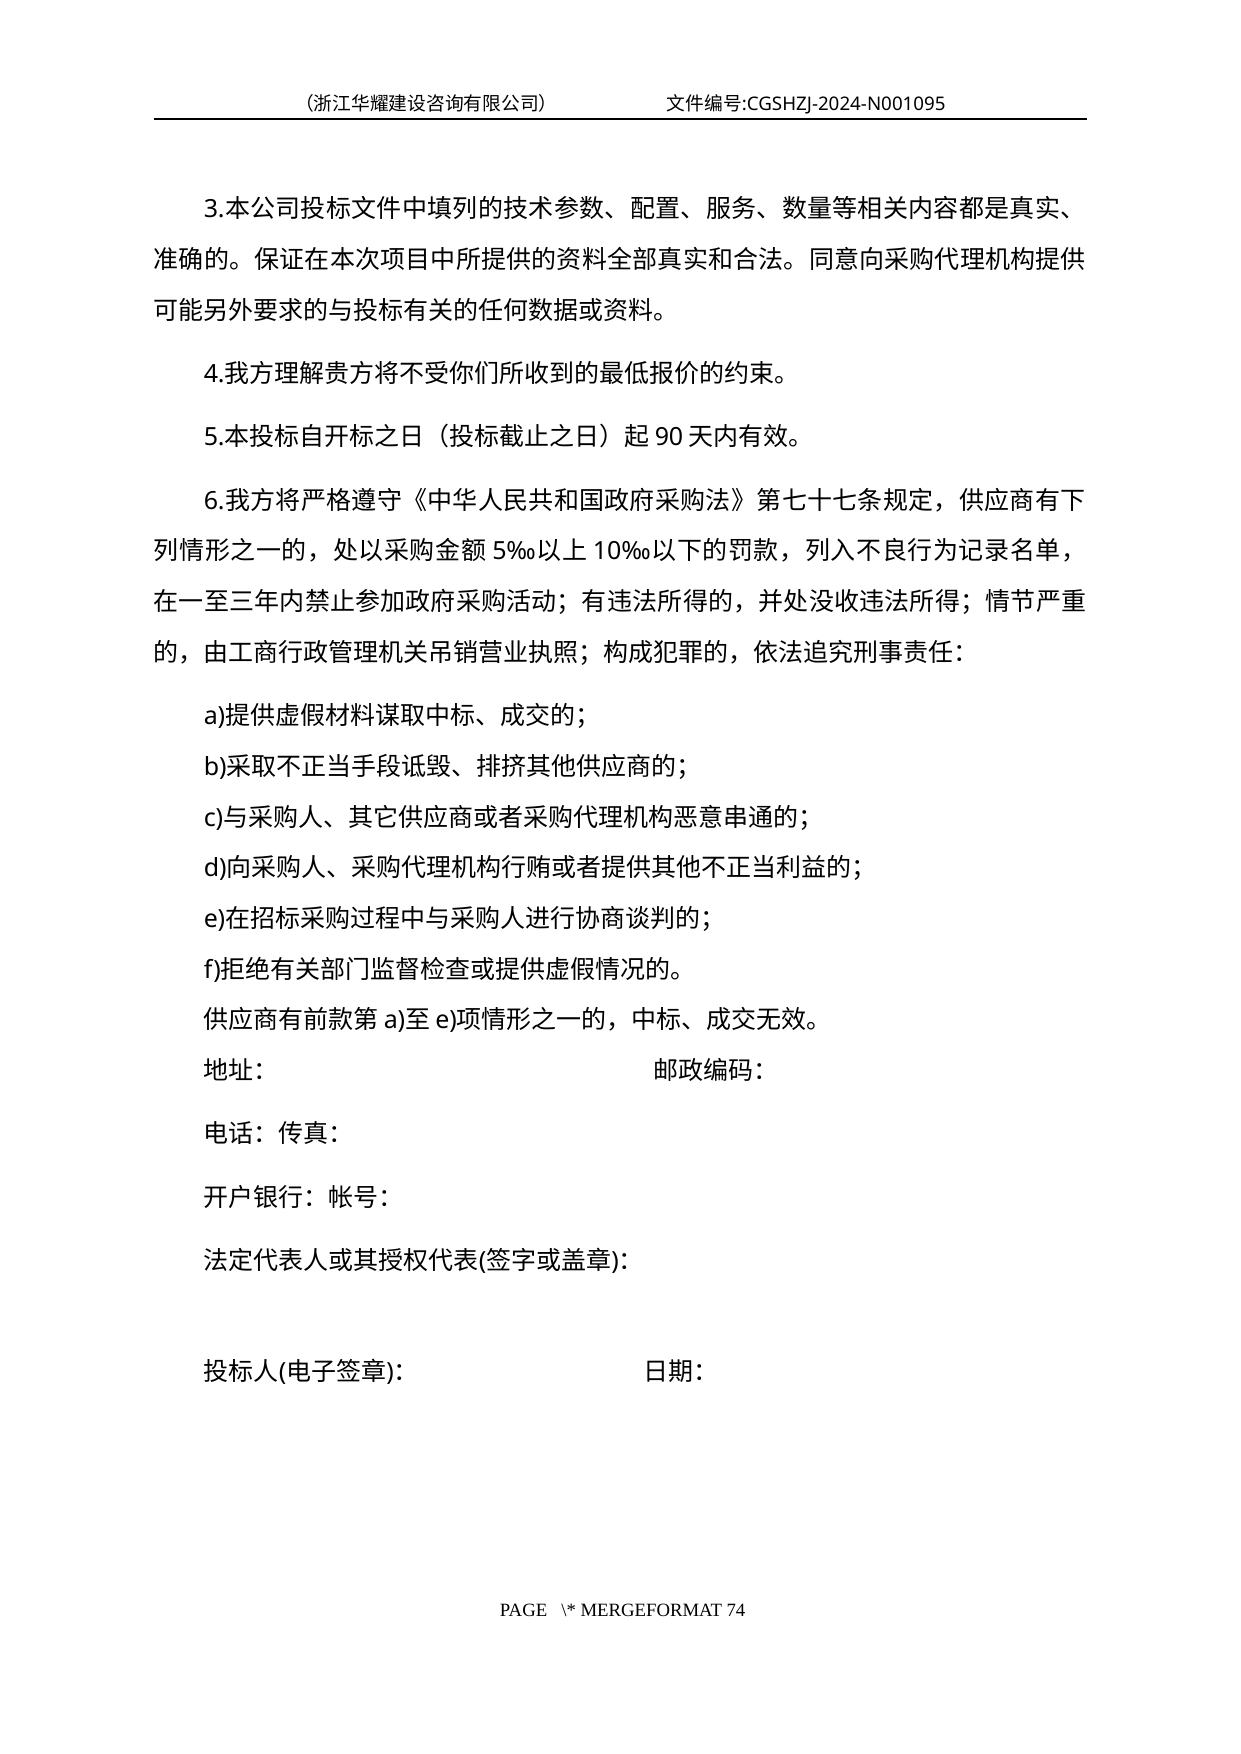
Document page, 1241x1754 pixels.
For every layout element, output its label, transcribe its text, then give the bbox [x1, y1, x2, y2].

text 开户银行：帐号： [153, 1177, 1087, 1213]
text 地址： 邮政编码： [153, 1051, 1087, 1087]
text 3.本公司投标文件中填列的技术参数、配置、服务、数量等相关内容都是真实、准确的。保证在本次项目中所提供的资料全部真实和合法。同意向采购代理机构提供可能另外要求的与投标有关的任何数据或资料。 [153, 189, 1087, 327]
text b)采取不正当手段诋毁、排挤其他供应商的； [153, 746, 1087, 782]
text 法定代表人或其授权代表(签字或盖章)： [153, 1240, 1087, 1277]
text d)向采购人、采购代理机构行贿或者提供其他不正当利益的； [153, 848, 1087, 884]
text a)提供虚假材料谋取中标、成交的； [153, 696, 1087, 732]
text f)拒绝有关部门监督检查或提供虚假情况的。 [153, 949, 1087, 985]
text 6.我方将严格遵守《中华人民共和国政府采购法》第七十七条规定，供应商有下列情形之一的，处以采购金额5‰以上10‰以下的罚款，列入不良行为记录名单，在一至三年内禁止参加政府采购活动；有违法所得的，并处没收违法所得；情节严重的，由工商行政管理机关吊销营业执照；构成犯罪的，依法追究刑事责任： [153, 480, 1087, 668]
list 5.本投标自开标之日（投标截止之日）起90天内有效。 [153, 417, 1087, 453]
text 4.我方理解贵方将不受你们所收到的最低报价的约束。 [153, 354, 1087, 390]
text 电话：传真： [153, 1114, 1087, 1150]
text e)在招标采购过程中与采购人进行协商谈判的； [153, 898, 1087, 935]
text 投标人(电子签章)： 日期： [153, 1351, 1087, 1387]
text 供应商有前款第a)至e)项情形之一的，中标、成交无效。 [153, 1000, 1087, 1036]
text c)与采购人、其它供应商或者采购代理机构恶意串通的； [153, 797, 1087, 833]
